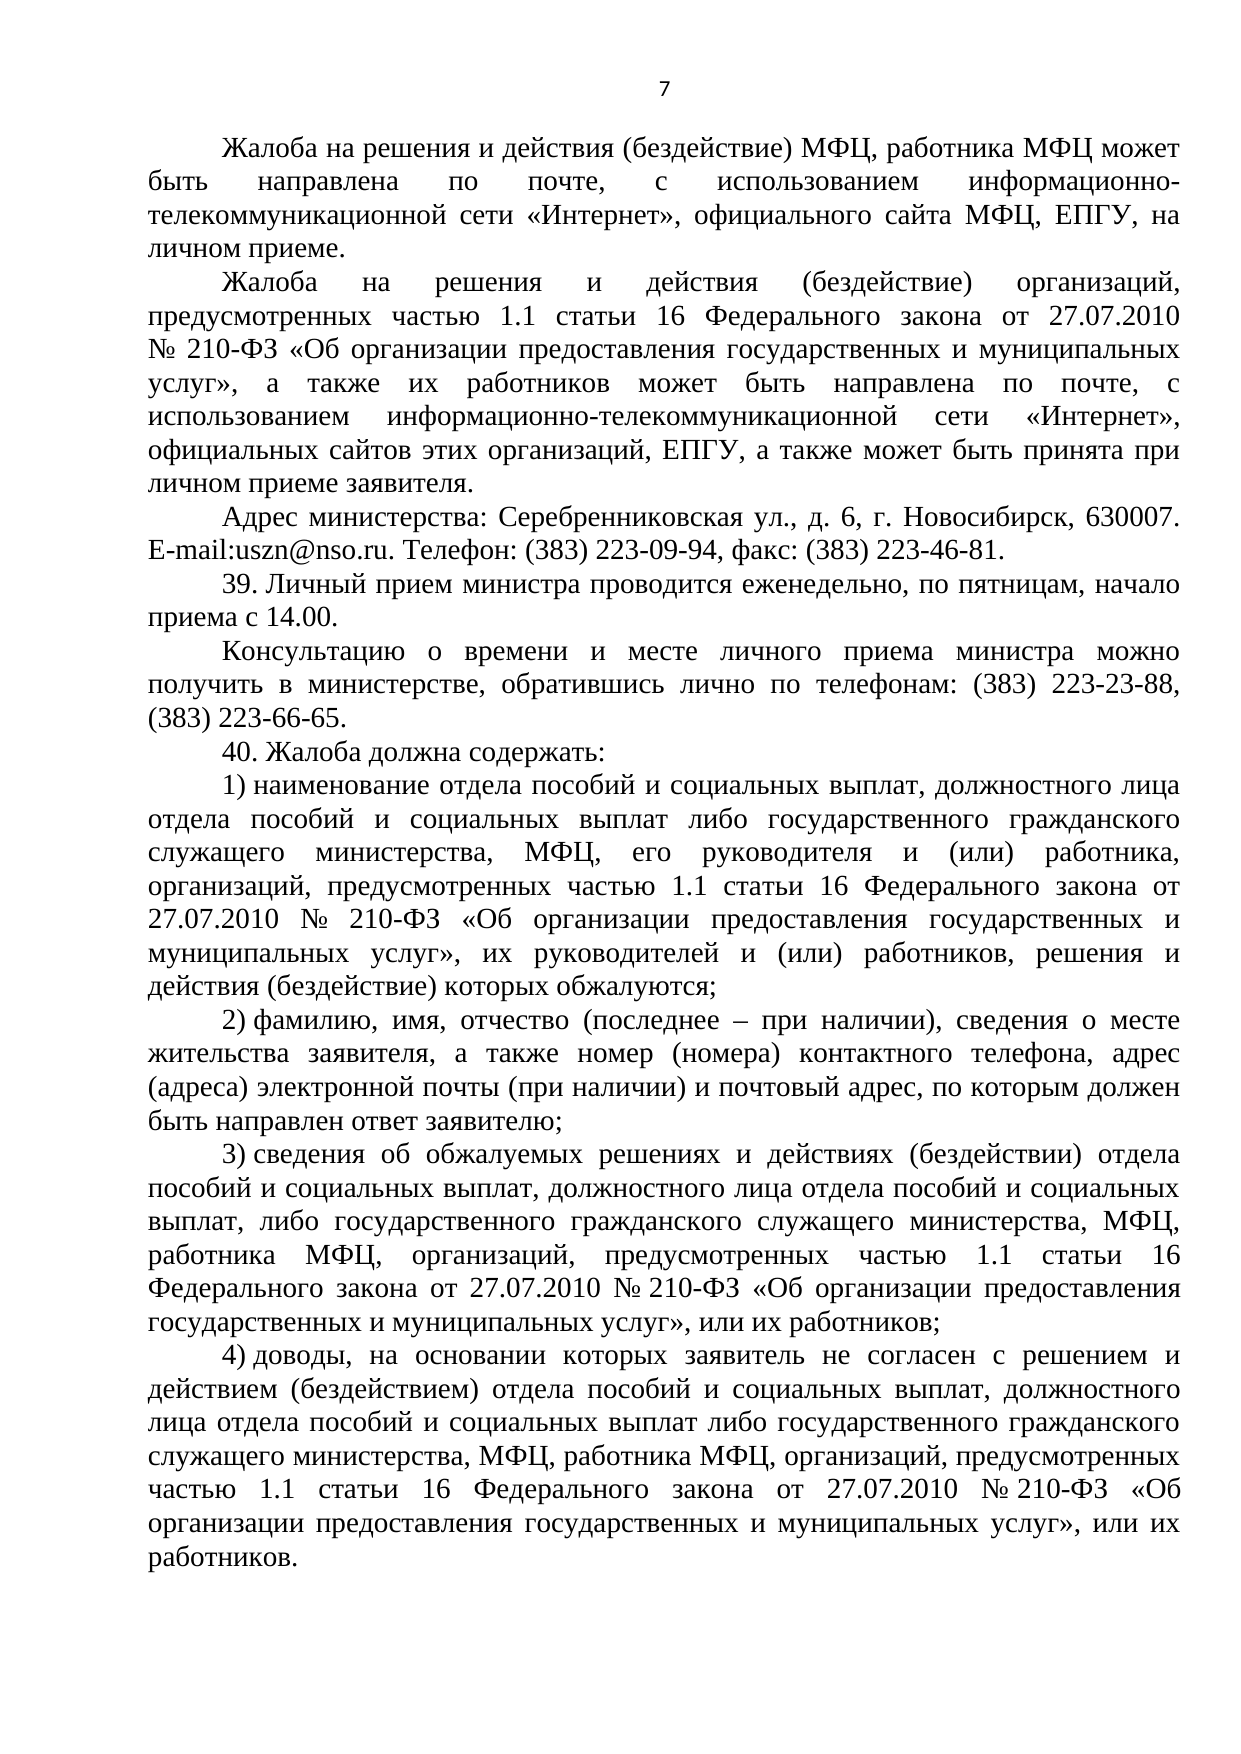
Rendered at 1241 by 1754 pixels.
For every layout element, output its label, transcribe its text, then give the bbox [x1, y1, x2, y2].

text 1) наименование отдела пособий и социальных выплат, должностного лица отдела пособий и социальных выплат либо государственного гражданского служащего министерства, МФЦ, его руководителя и (или) работника, организаций, предусмотренных частью 1.1 статьи 16 Федерального закона от 27.07.2010 № 210-ФЗ «Об организации предоставления государственных и муниципальных услуг», их руководителей и (или) работников, решения и действия (бездействие) которых обжалуются; [148, 767, 1181, 1002]
text 3) сведения об обжалуемых решениях и действиях (бездействии) отдела пособий и социальных выплат, должностного лица отдела пособий и социальных выплат, либо государственного гражданского служащего министерства, МФЦ, работника МФЦ, организаций, предусмотренных частью 1.1 статьи 16 Федерального закона от 27.07.2010 № 210-ФЗ «Об организации предоставления государственных и муниципальных услуг», или их работников; [148, 1136, 1181, 1337]
text 2) фамилию, имя, отчество (последнее – при наличии), сведения о месте жительства заявителя, а также номер (номера) контактного телефона, адрес (адреса) электронной почты (при наличии) и почтовый адрес, по которым должен быть направлен ответ заявителю; [148, 1002, 1181, 1136]
text Жалоба на решения и действия (бездействие) организаций, предусмотренных частью 1.1 статьи 16 Федерального закона от 27.07.2010 № 210-ФЗ «Об организации предоставления государственных и муниципальных услуг», а также их работников может быть направлена по почте, с использованием информационно-телекоммуникационной сети «Интернет», официальных сайтов этих организаций, ЕПГУ, а также может быть принята при личном приеме заявителя. [148, 264, 1181, 499]
text 4) доводы, на основании которых заявитель не согласен с решением и действием (бездействием) отдела пособий и социальных выплат, должностного лица отдела пособий и социальных выплат либо государственного гражданского служащего министерства, МФЦ, работника МФЦ, организаций, предусмотренных частью 1.1 статьи 16 Федерального закона от 27.07.2010 № 210-ФЗ «Об организации предоставления государственных и муниципальных услуг», или их работников. [148, 1337, 1181, 1572]
text 40. Жалоба должна содержать: [148, 734, 1181, 767]
text 39. Личный прием министра проводится еженедельно, по пятницам, начало приема с 14.00. [148, 566, 1181, 633]
text Консультацию о времени и месте личного приема министра можно получить в министерстве, обратившись лично по телефонам: (383) 223-23-88, (383) 223-66-65. [148, 633, 1181, 734]
text Адрес министерства: Серебренниковская ул., д. 6, г. Новосибирск, 630007. E-mail:uszn@nso.ru. Телефон: (383) 223-09-94, факс: (383) 223-46-81. [148, 499, 1181, 566]
text Жалоба на решения и действия (бездействие) МФЦ, работника МФЦ может быть направлена по почте, с использованием информационно-телекоммуникационной сети «Интернет», официального сайта МФЦ, ЕПГУ, на личном приеме. [148, 130, 1181, 264]
